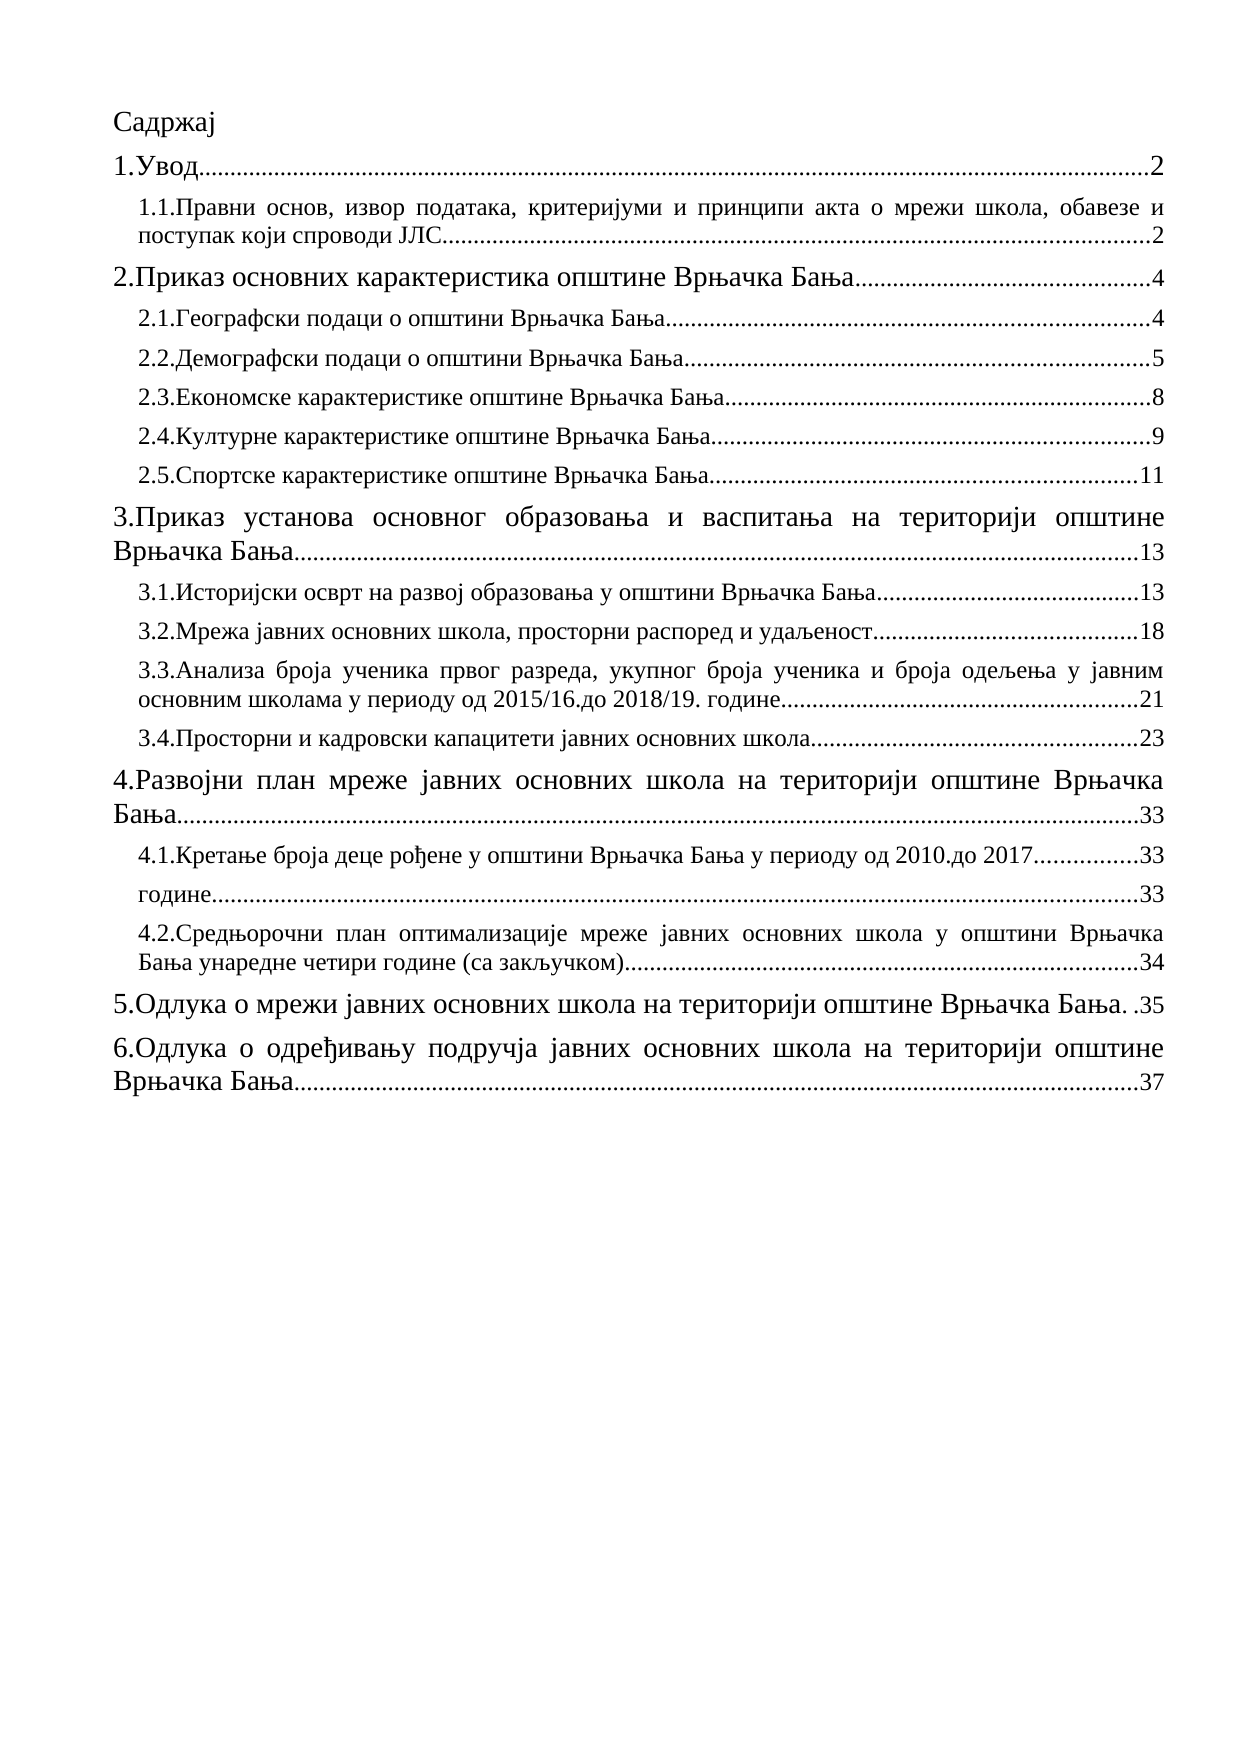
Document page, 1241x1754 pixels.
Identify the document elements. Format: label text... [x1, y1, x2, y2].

text 3.1.Историјски осврт на развој образовања у општини Врњачка Бања 13 [138, 577, 1165, 606]
text 4.Развојни план мреже јавних основних школа на територији општине Врњачка Бања 33 [113, 762, 1165, 829]
text 2.2.Демографски подаци о општини Врњачка Бања 5 [138, 343, 1165, 371]
text 1.Увод 2 [113, 148, 1165, 181]
text 1.1.Правни основ, извор података, критеријуми и принципи акта о мрежи школа, обавезе и поступак који спроводи ЈЛС 2 [138, 192, 1165, 249]
text 2.5.Спортске карактеристике општине Врњачка Бања 11 [138, 460, 1165, 489]
text 4.2.Средњорочни план оптимализације мреже јавних основних школа у општини Врњачка Бања унаредне четири године (са закључком) 34 [138, 918, 1165, 976]
text 2.Приказ основних карактеристика општине Врњачка Бања 4 [113, 259, 1165, 293]
text 4.1.Кретање броја деце рођене у општини Врњачка Бања у периоду од 2010.до 2017. 33 [138, 840, 1165, 868]
text 5.Одлукa о мрежи јавних основних школа на територији општине Врњачка Бања 35 [113, 986, 1165, 1019]
text 6.Одлукa о одређивању подручја јавних основних школа на територији општине Врњачка Бања 37 [113, 1030, 1165, 1097]
text 2.3.Економске карактеристике општине Врњачка Бања 8 [138, 382, 1165, 411]
text 3.2.Мрежа јавних основних школа, просторни распоред и удаљеност 18 [138, 616, 1165, 645]
text 3.4.Просторни и кадровски капацитети јавних основних школа 23 [138, 723, 1165, 752]
text 2.1.Географски подаци о општини Врњачка Бања 4 [138, 303, 1165, 332]
text године 33 [138, 879, 1165, 908]
text 2.4.Културне карактеристике општине Врњачка Бања 9 [138, 421, 1165, 450]
text Садржај [113, 104, 1165, 137]
text 3.3.Анализа броја ученика првог разреда, укупног броја ученика и броја одељења у јавним основним школама у периоду од 2015/16.до 2018/19. године 21 [138, 655, 1165, 713]
text 3.Приказ установа основног образовања и васпитања на територији општине Врњачка Бања 13 [113, 499, 1165, 566]
